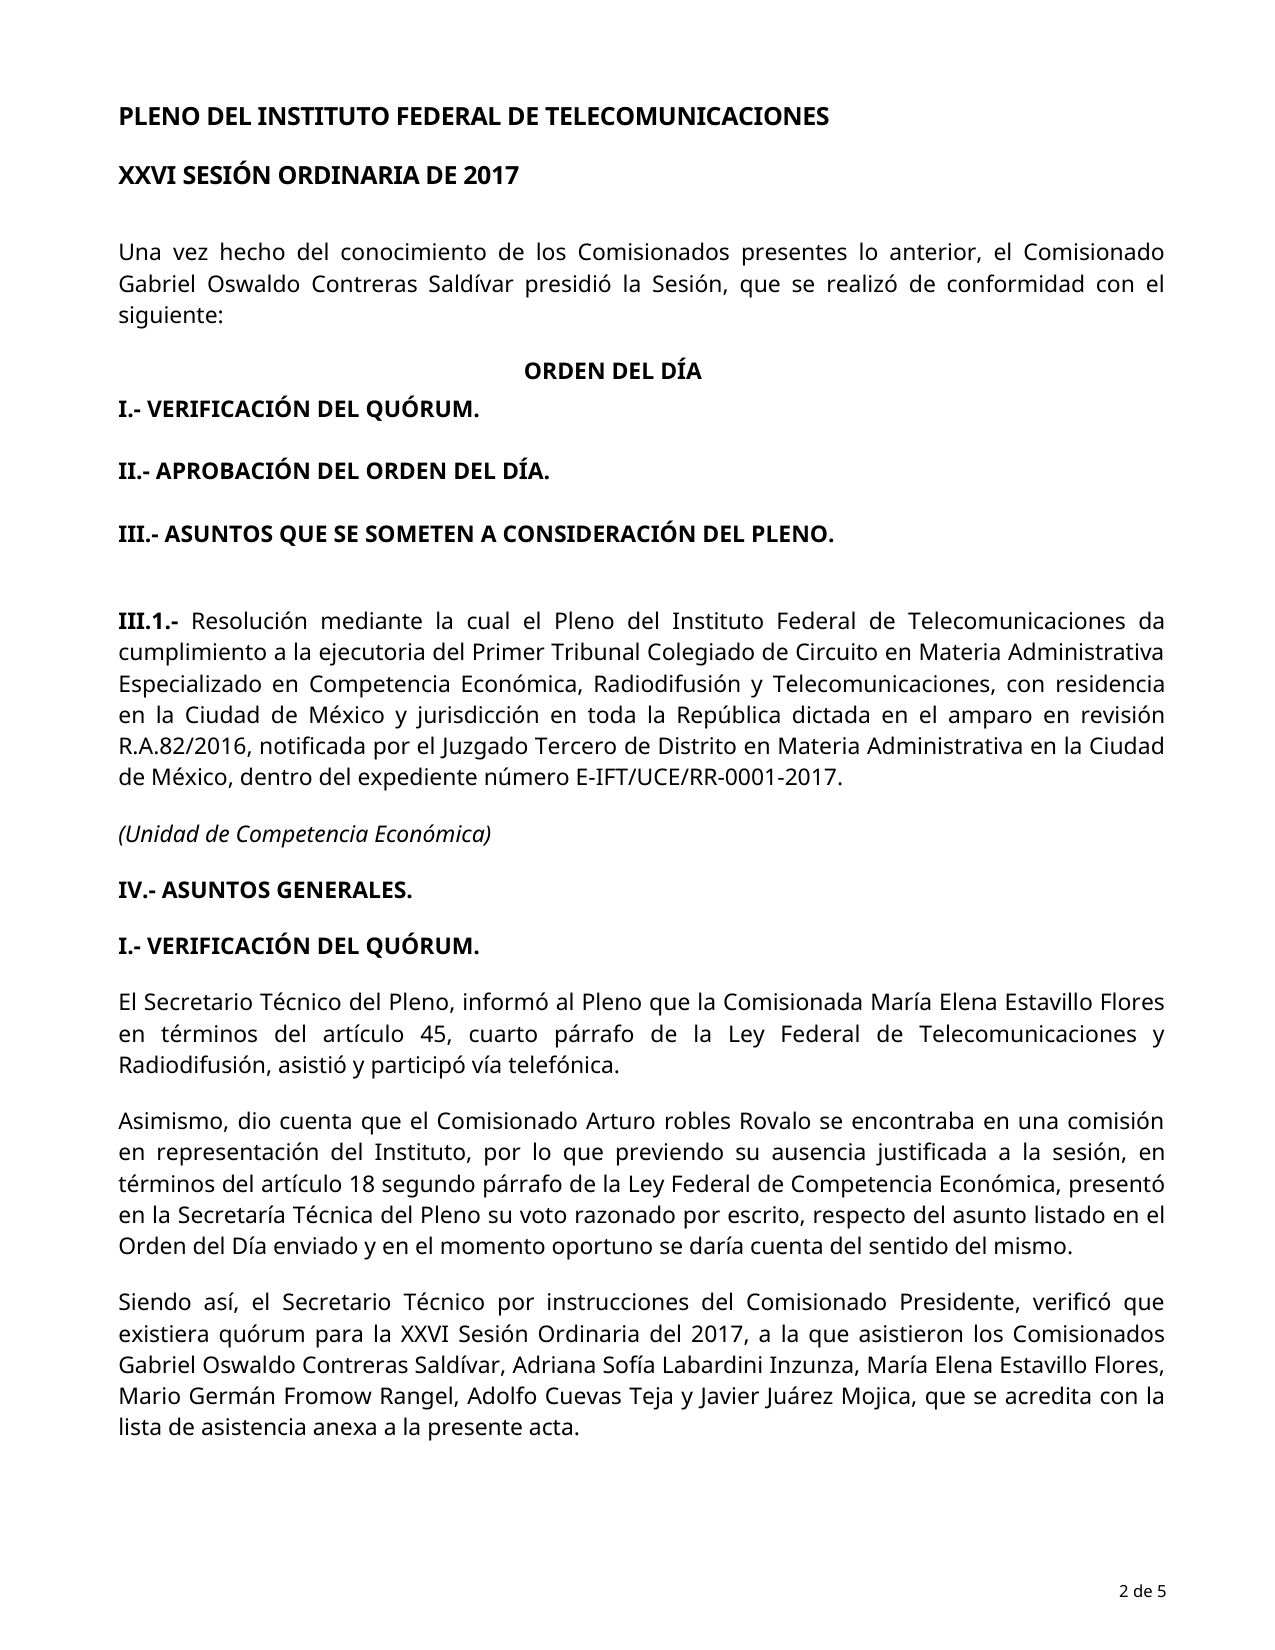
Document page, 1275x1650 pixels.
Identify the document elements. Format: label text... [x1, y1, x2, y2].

text II.- APROBACIÓN DEL ORDEN DEL DÍA. [118, 455, 1159, 486]
text Asimismo, dio cuenta que el Comisionado Arturo robles Rovalo se encontraba en una comisión en representación del Instituto, por lo que previendo su ausencia justificada a la sesión, en términos del artículo 18 segundo párrafo de la Ley Federal de Competencia Económica, presentó en la Secretaría Técnica del Pleno su voto razonado por escrito, respecto del asunto listado en el Orden del Día enviado y en el momento oportuno se daría cuenta del sentido del mismo. [118, 1105, 1166, 1261]
text IV.- ASUNTOS GENERALES. [118, 874, 1166, 905]
text III.1.- Resolución mediante la cual el Pleno del Instituto Federal de Telecomunicaciones da cumplimiento a la ejecutoria del Primer Tribunal Colegiado de Circuito en Materia Administrativa Especializado en Competencia Económica, Radiodifusión y Telecomunicaciones, con residencia en la Ciudad de México y jurisdicción en toda la República dictada en el amparo en revisión R.A.82/2016, notificada por el Juzgado Tercero de Distrito en Materia Administrativa en la Ciudad de México, dentro del expediente número E-IFT/UCE/RR-0001-2017. [118, 605, 1166, 792]
subtitle ORDEN DEL DÍA [295, 355, 930, 386]
text El Secretario Técnico del Pleno, informó al Pleno que la Comisionada María Elena Estavillo Flores en términos del artículo 45, cuarto párrafo de la Ley Federal de Telecomunicaciones y Radiodifusión, asistió y participó vía telefónica. [118, 986, 1166, 1080]
text III.- ASUNTOS QUE SE SOMETEN A CONSIDERACIÓN DEL PLENO. [118, 517, 1159, 549]
text Una vez hecho del conocimiento de los Comisionados presentes lo anterior, el Comisionado Gabriel Oswaldo Contreras Saldívar presidió la Sesión, que se realizó de conformidad con el siguiente: [118, 236, 1166, 330]
text I.- VERIFICACIÓN DEL QUÓRUM. [118, 392, 1159, 424]
subtitle I.- VERIFICACIÓN DEL QUÓRUM. [118, 930, 1166, 961]
text Siendo así, el Secretario Técnico por instrucciones del Comisionado Presidente, verificó que existiera quórum para la XXVI Sesión Ordinaria del 2017, a la que asistieron los Comisionados Gabriel Oswaldo Contreras Saldívar, Adriana Sofía Labardini Inzunza, María Elena Estavillo Flores, Mario Germán Fromow Rangel, Adolfo Cuevas Teja y Javier Juárez Mojica, que se acredita con la lista de asistencia anexa a la presente acta. [118, 1286, 1166, 1442]
text (Unidad de Competencia Económica) [118, 817, 1166, 849]
